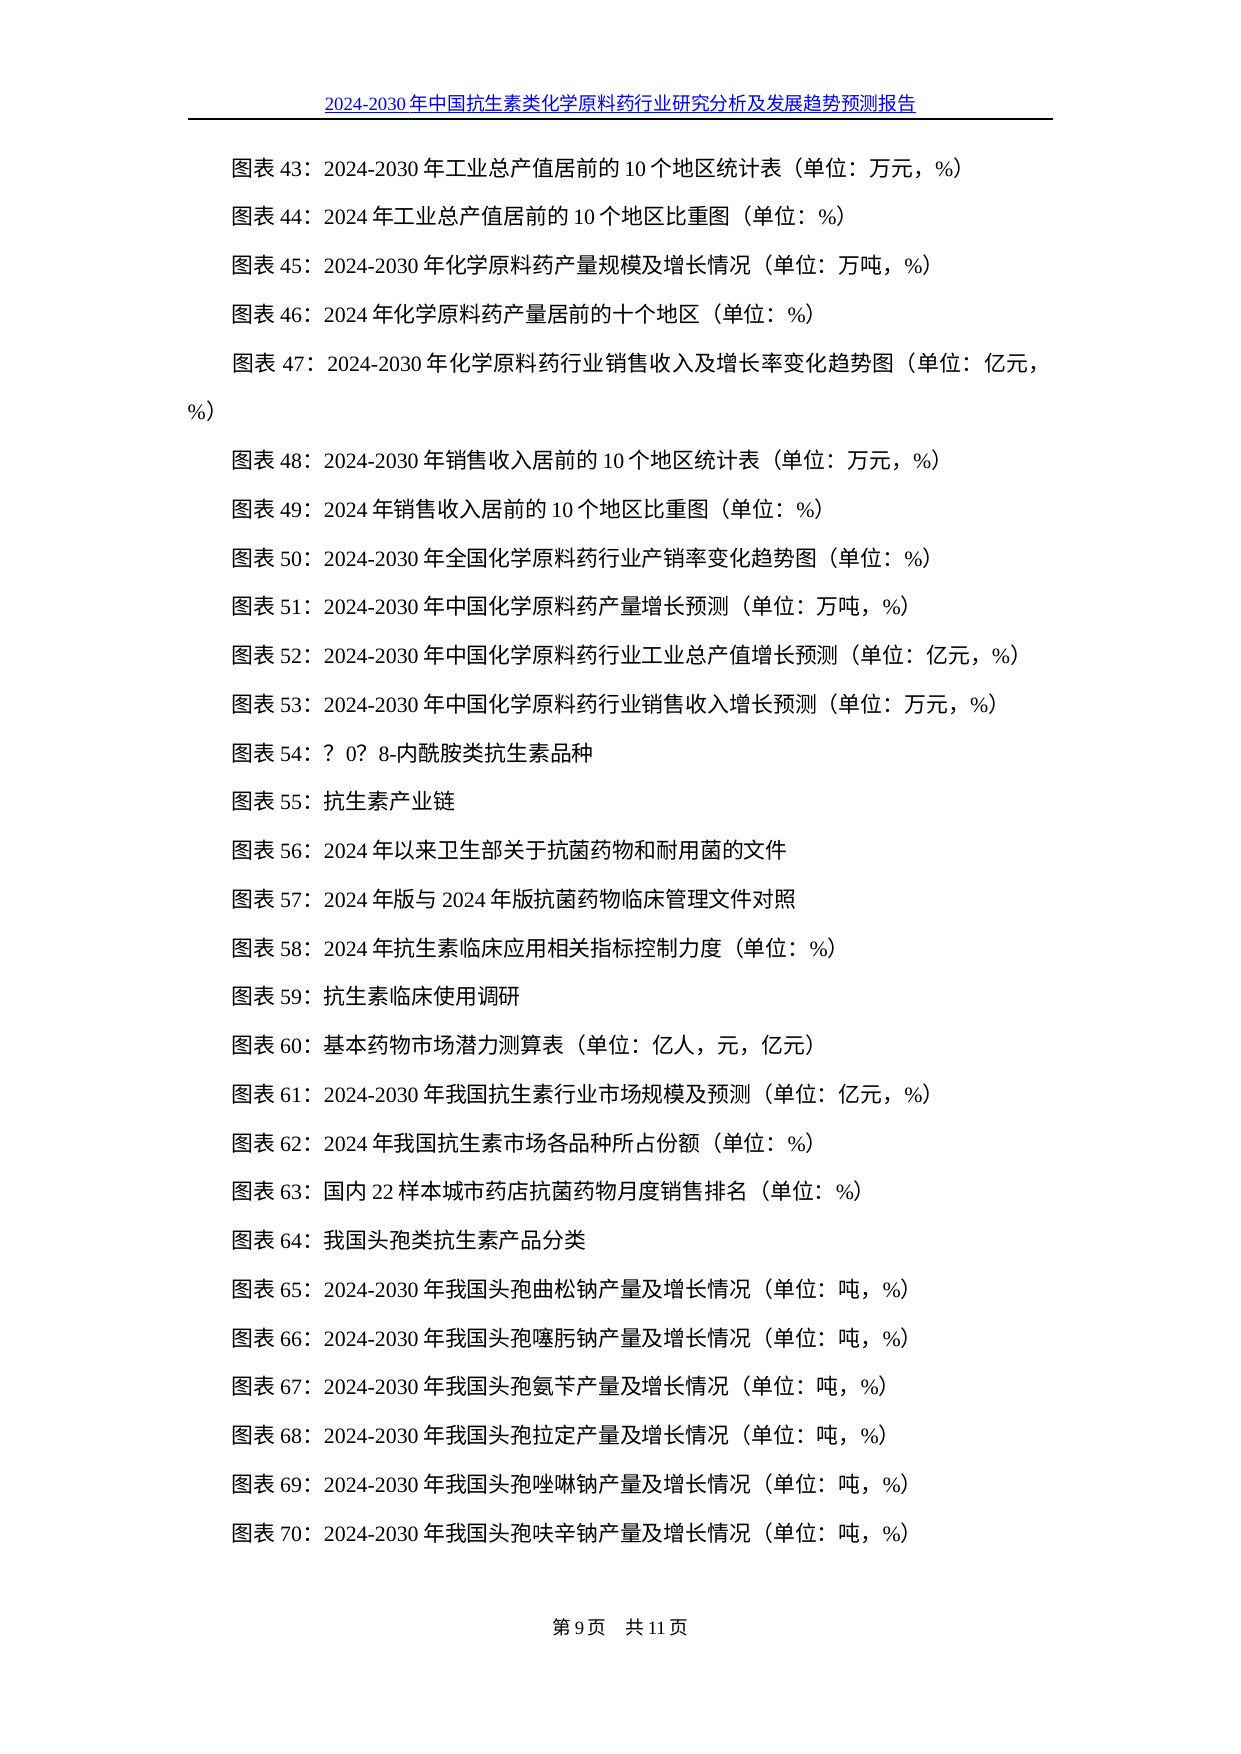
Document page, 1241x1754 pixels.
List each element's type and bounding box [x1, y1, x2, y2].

text [187, 150, 1053, 1548]
